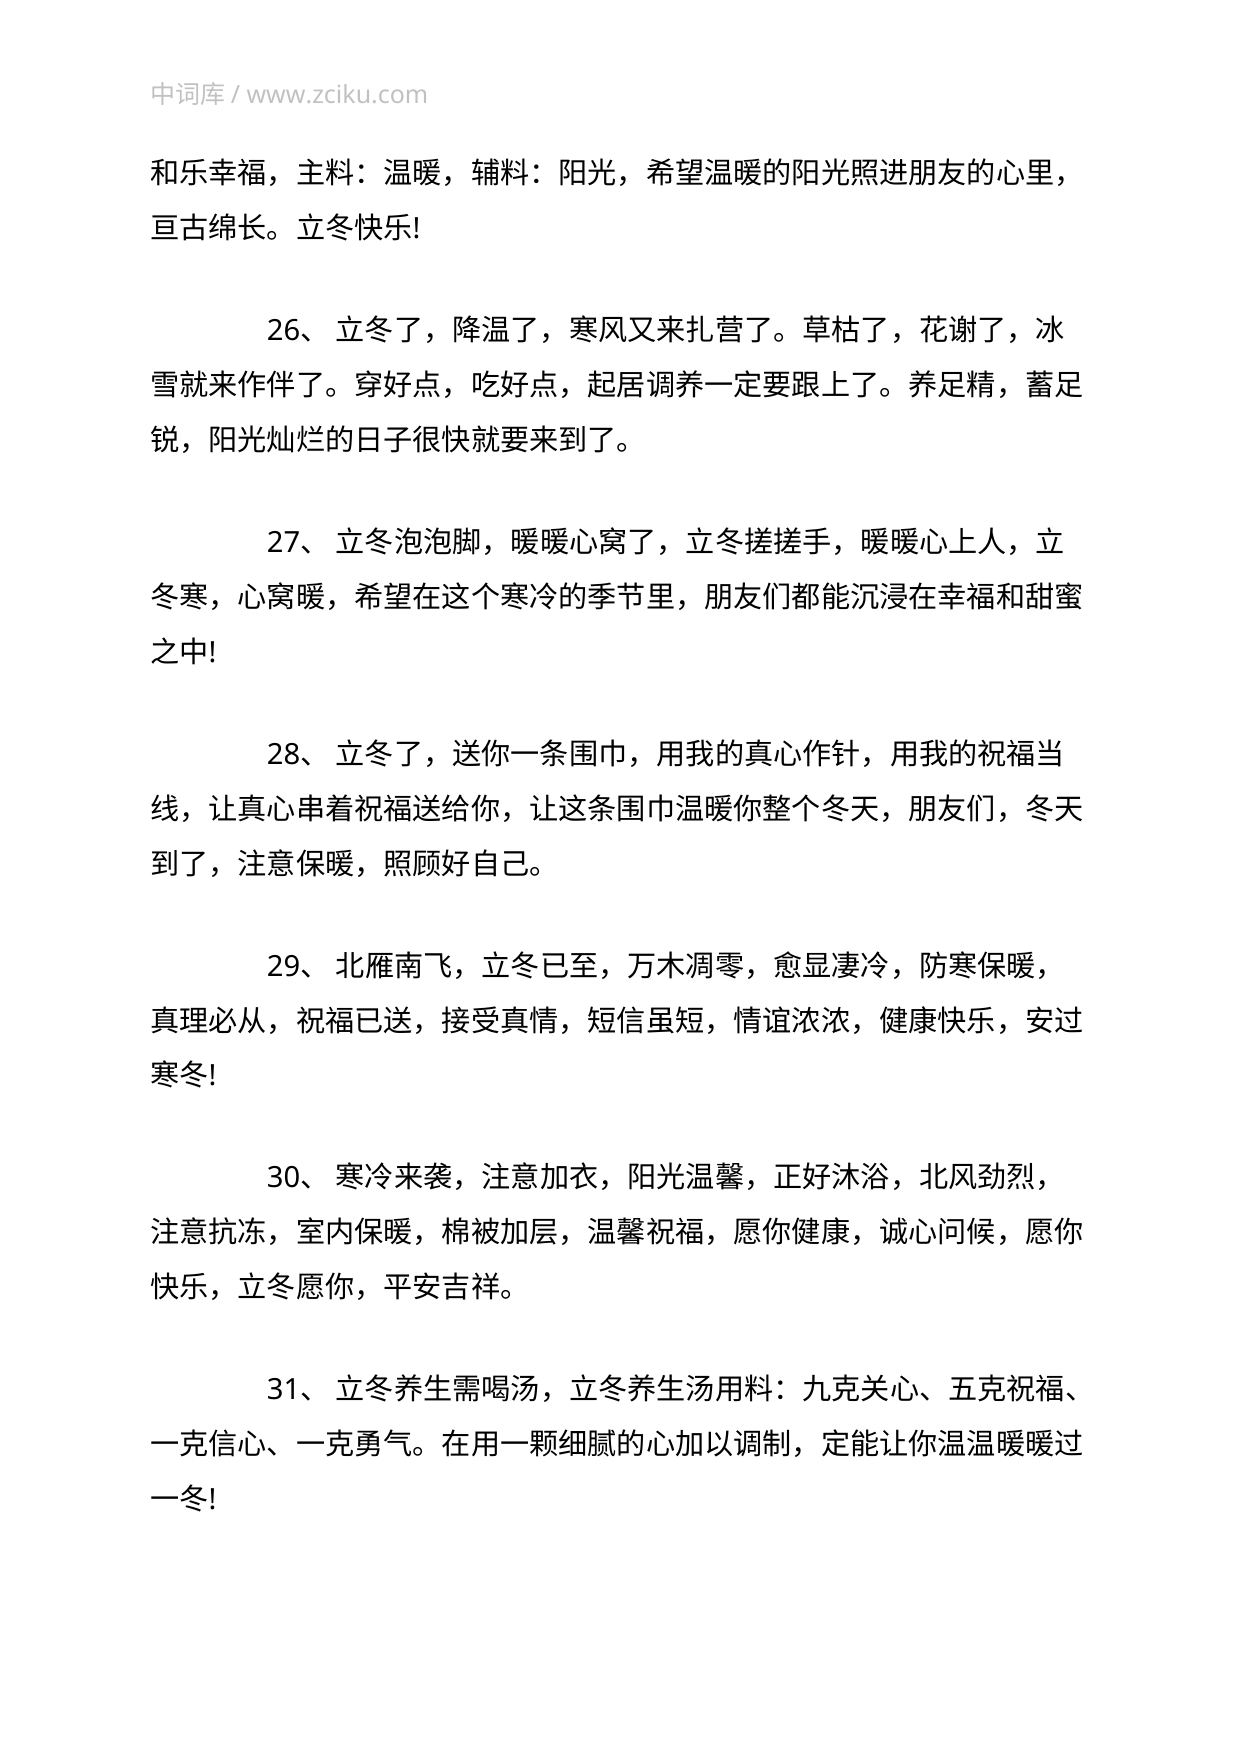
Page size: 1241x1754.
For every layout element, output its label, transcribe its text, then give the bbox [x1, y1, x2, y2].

text 29、 北雁南飞，立冬已至，万木凋零，愈显凄冷，防寒保暖，真理必从，祝福已送，接受真情，短信虽短，情谊浓浓，健康快乐，安过寒冬! [150, 942, 1090, 1094]
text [150, 150, 1090, 247]
text 30、 寒冷来袭，注意加衣，阳光温馨，正好沐浴，北风劲烈，注意抗冻，室内保暖，棉被加层，温馨祝福，愿你健康，诚心问候，愿你快乐，立冬愿你，平安吉祥。 [150, 1154, 1090, 1306]
text 31、 立冬养生需喝汤，立冬养生汤用料：九克关心、五克祝福、一克信心、一克勇气。在用一颗细腻的心加以调制，定能让你温温暖暖过一冬! [150, 1366, 1090, 1518]
text 27、 立冬泡泡脚，暖暖心窝了，立冬搓搓手，暖暖心上人，立冬寒，心窝暖，希望在这个寒冷的季节里，朋友们都能沉浸在幸福和甜蜜之中! [150, 518, 1090, 671]
text 28、 立冬了，送你一条围巾，用我的真心作针，用我的祝福当线，让真心串着祝福送给你，让这条围巾温暖你整个冬天，朋友们，冬天到了，注意保暖，照顾好自己。 [150, 730, 1090, 883]
text 26、 立冬了，降温了，寒风又来扎营了。草枯了，花谢了，冰雪就来作伴了。穿好点，吃好点，起居调养一定要跟上了。养足精，蓄足锐，阳光灿烂的日子很快就要来到了。 [150, 307, 1090, 459]
